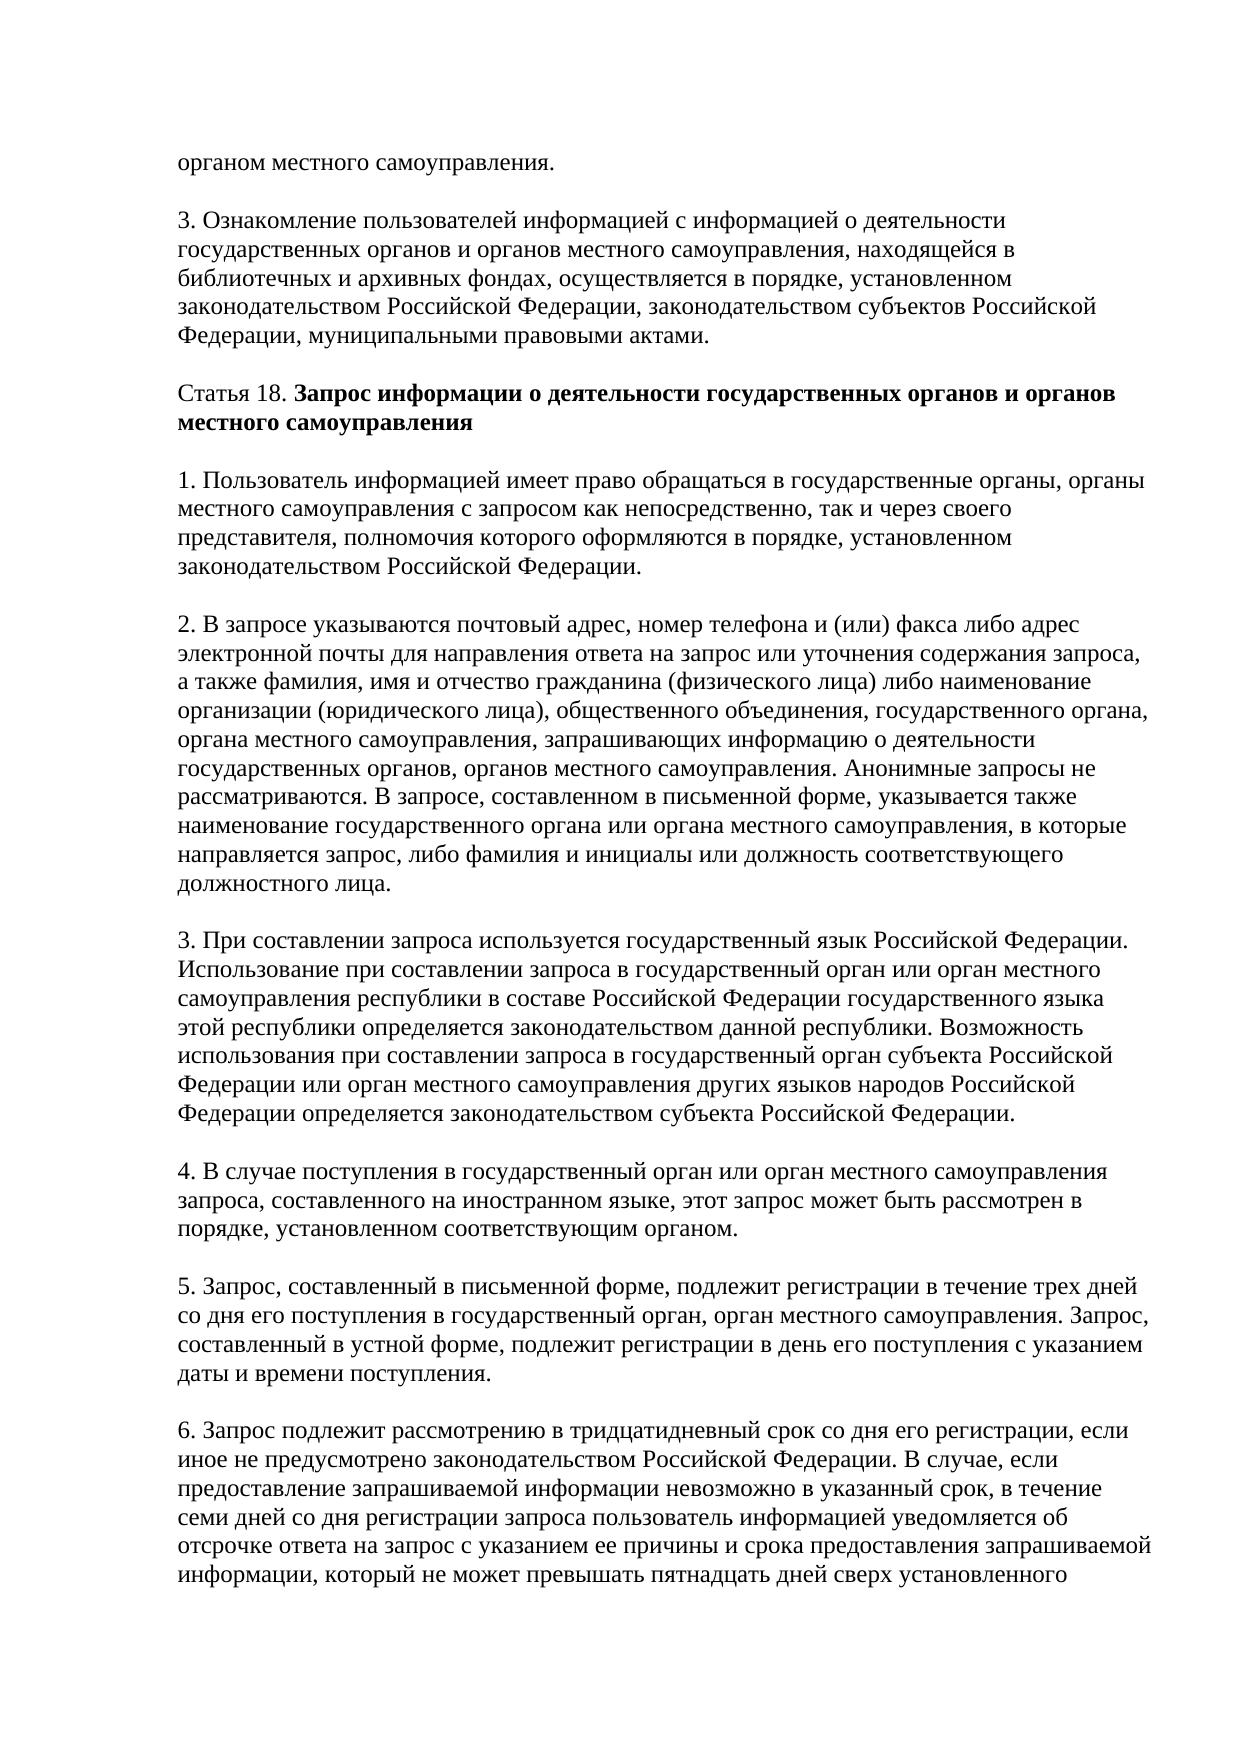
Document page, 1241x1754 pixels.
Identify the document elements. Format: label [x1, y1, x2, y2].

table_cell [177, 118, 1152, 1588]
